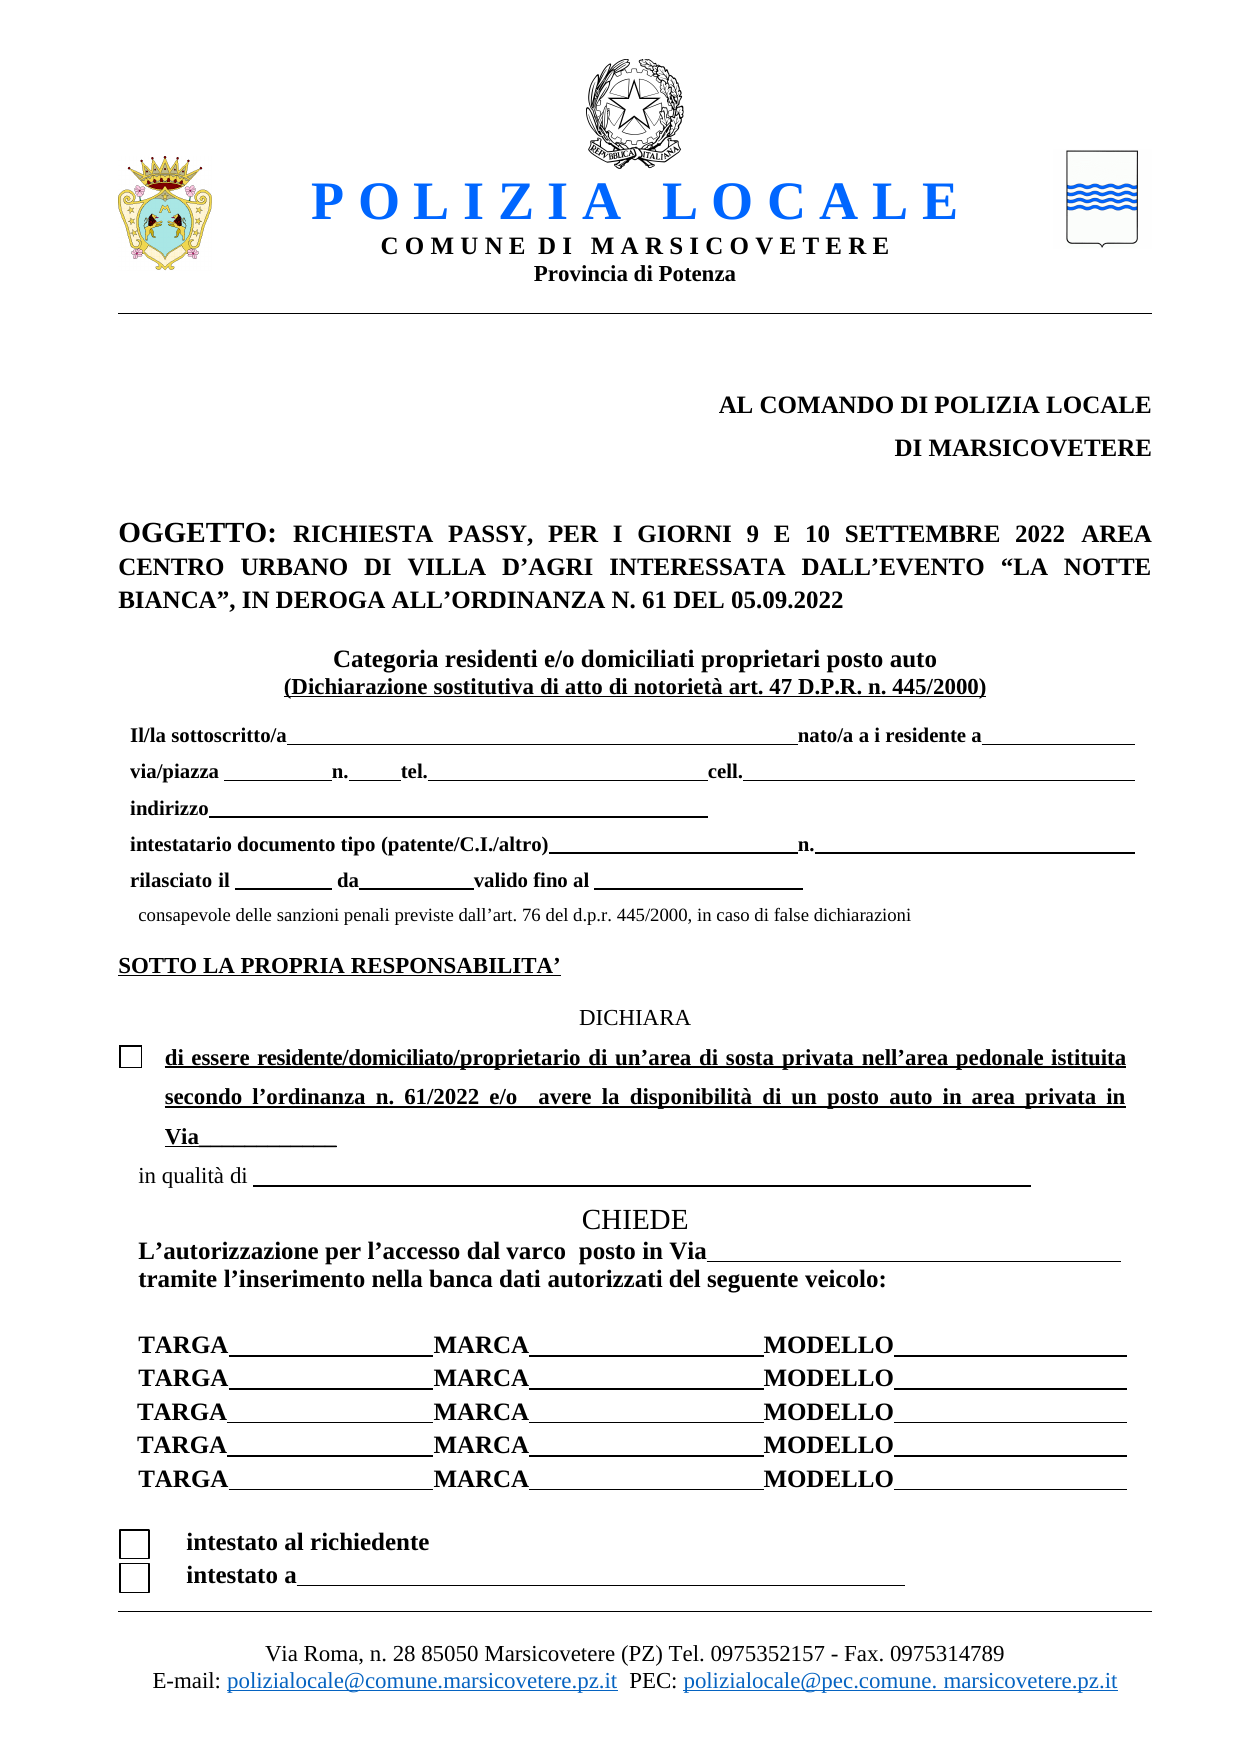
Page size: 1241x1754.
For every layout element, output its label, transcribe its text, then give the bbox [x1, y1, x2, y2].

picture [1052, 149, 1152, 249]
subtitle Il/la sottoscritto/a nato/a a i residente a [130, 723, 1128, 747]
subtitle (Dichiarazione sostitutiva di atto di notorietà art. 47 D.P.R. n. 445/2000) [277, 673, 992, 699]
text DICHIARA [277, 1004, 992, 1031]
subtitle SOTTO LA PROPRIA RESPONSABILITA’ [118, 952, 726, 978]
text TARGA MARCA MODELLO [118, 1394, 1152, 1427]
subtitle rilasciato il da valido fino al [130, 868, 1128, 892]
text in qualità di [138, 1163, 1152, 1189]
subtitle intestatario documento tipo (patente/C.I./altro) n. [130, 832, 1128, 856]
text AL COMANDO DI POLIZIA LOCALE [118, 387, 1152, 421]
text L’autorizzazione per l’accesso dal varco posto in Via [138, 1236, 1110, 1264]
subtitle via/piazza n. tel. cell. indirizzo [130, 759, 1128, 819]
text tramite l’inserimento nella banca dati autorizzati del seguente veicolo: [138, 1264, 1110, 1293]
text CHIEDE [277, 1202, 992, 1236]
picture [586, 59, 684, 169]
text DI MARSICOVETERE [118, 430, 1152, 463]
text TARGA MARCA MODELLO [138, 1461, 1152, 1494]
picture [118, 156, 212, 271]
text TARGA MARCA MODELLO [138, 1360, 1152, 1394]
text intestato a [186, 1556, 1152, 1590]
subtitle di essere residente/domiciliato/proprietario di un’area di sosta privata nell’area pedonale istituita secondo l’ordinanza n. 61/2022 e/o avere la disponibilità di un posto auto in area privata in Via____________ [164, 1044, 1127, 1149]
text intestato al richiedente [186, 1527, 1152, 1556]
text OGGETTO: RICHIESTA PASSY, PER I GIORNI 9 E 10 SETTEMBRE 2022 AREA CENTRO URBANO DI VILLA D’AGRI INTERESSATA DALL’EVENTO “LA NOTTE BIANCA”, IN DEROGA ALL’ORDINANZA N. 61 DEL 05.09.2022 [118, 515, 1152, 616]
text Categoria residenti e/o domiciliati proprietari posto auto [277, 644, 992, 673]
text TARGA MARCA MODELLO [138, 1327, 1152, 1360]
text consapevole delle sanzioni penali previste dall’art. 76 del d.p.r. 445/2000, in caso di false dichiarazioni [138, 904, 1152, 925]
text TARGA MARCA MODELLO [118, 1427, 1152, 1461]
